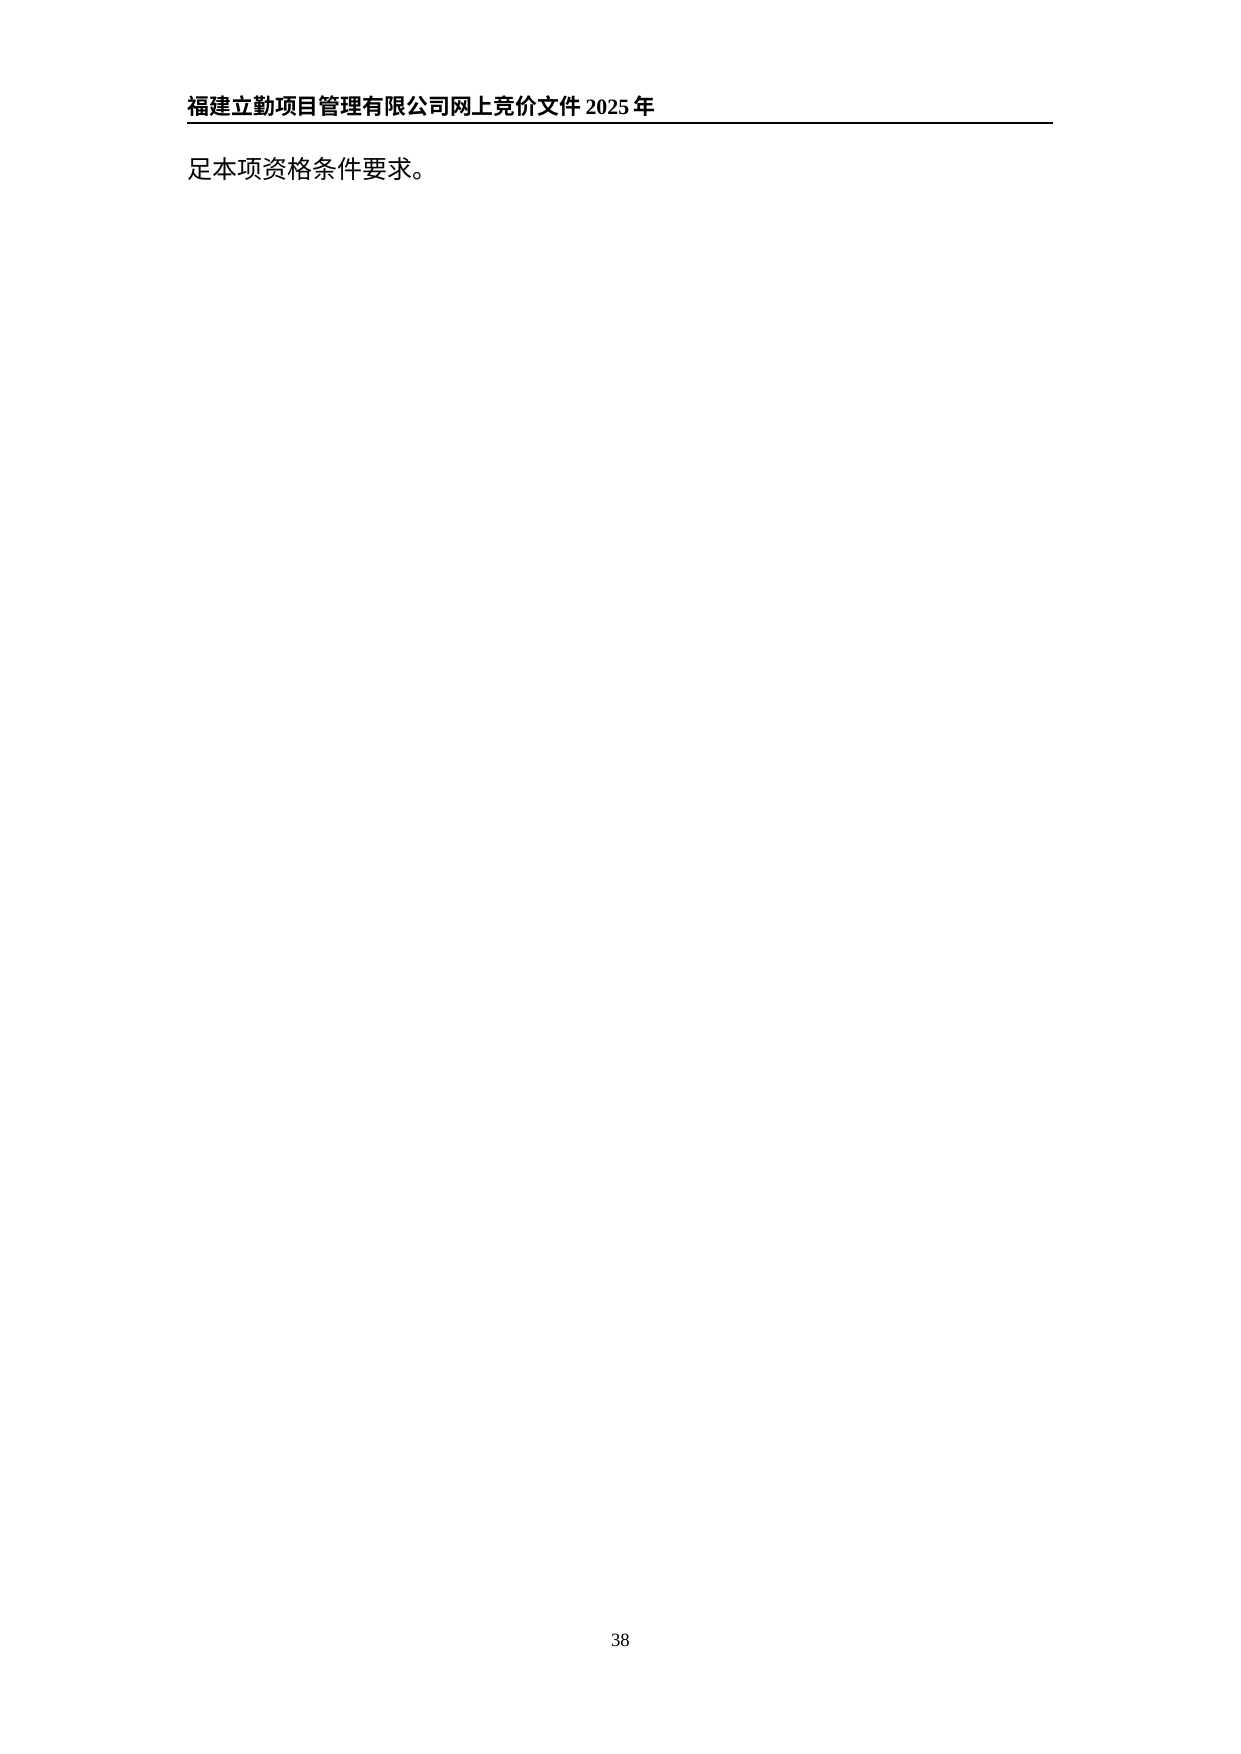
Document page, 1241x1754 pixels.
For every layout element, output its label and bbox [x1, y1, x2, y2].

text [187, 150, 1053, 186]
